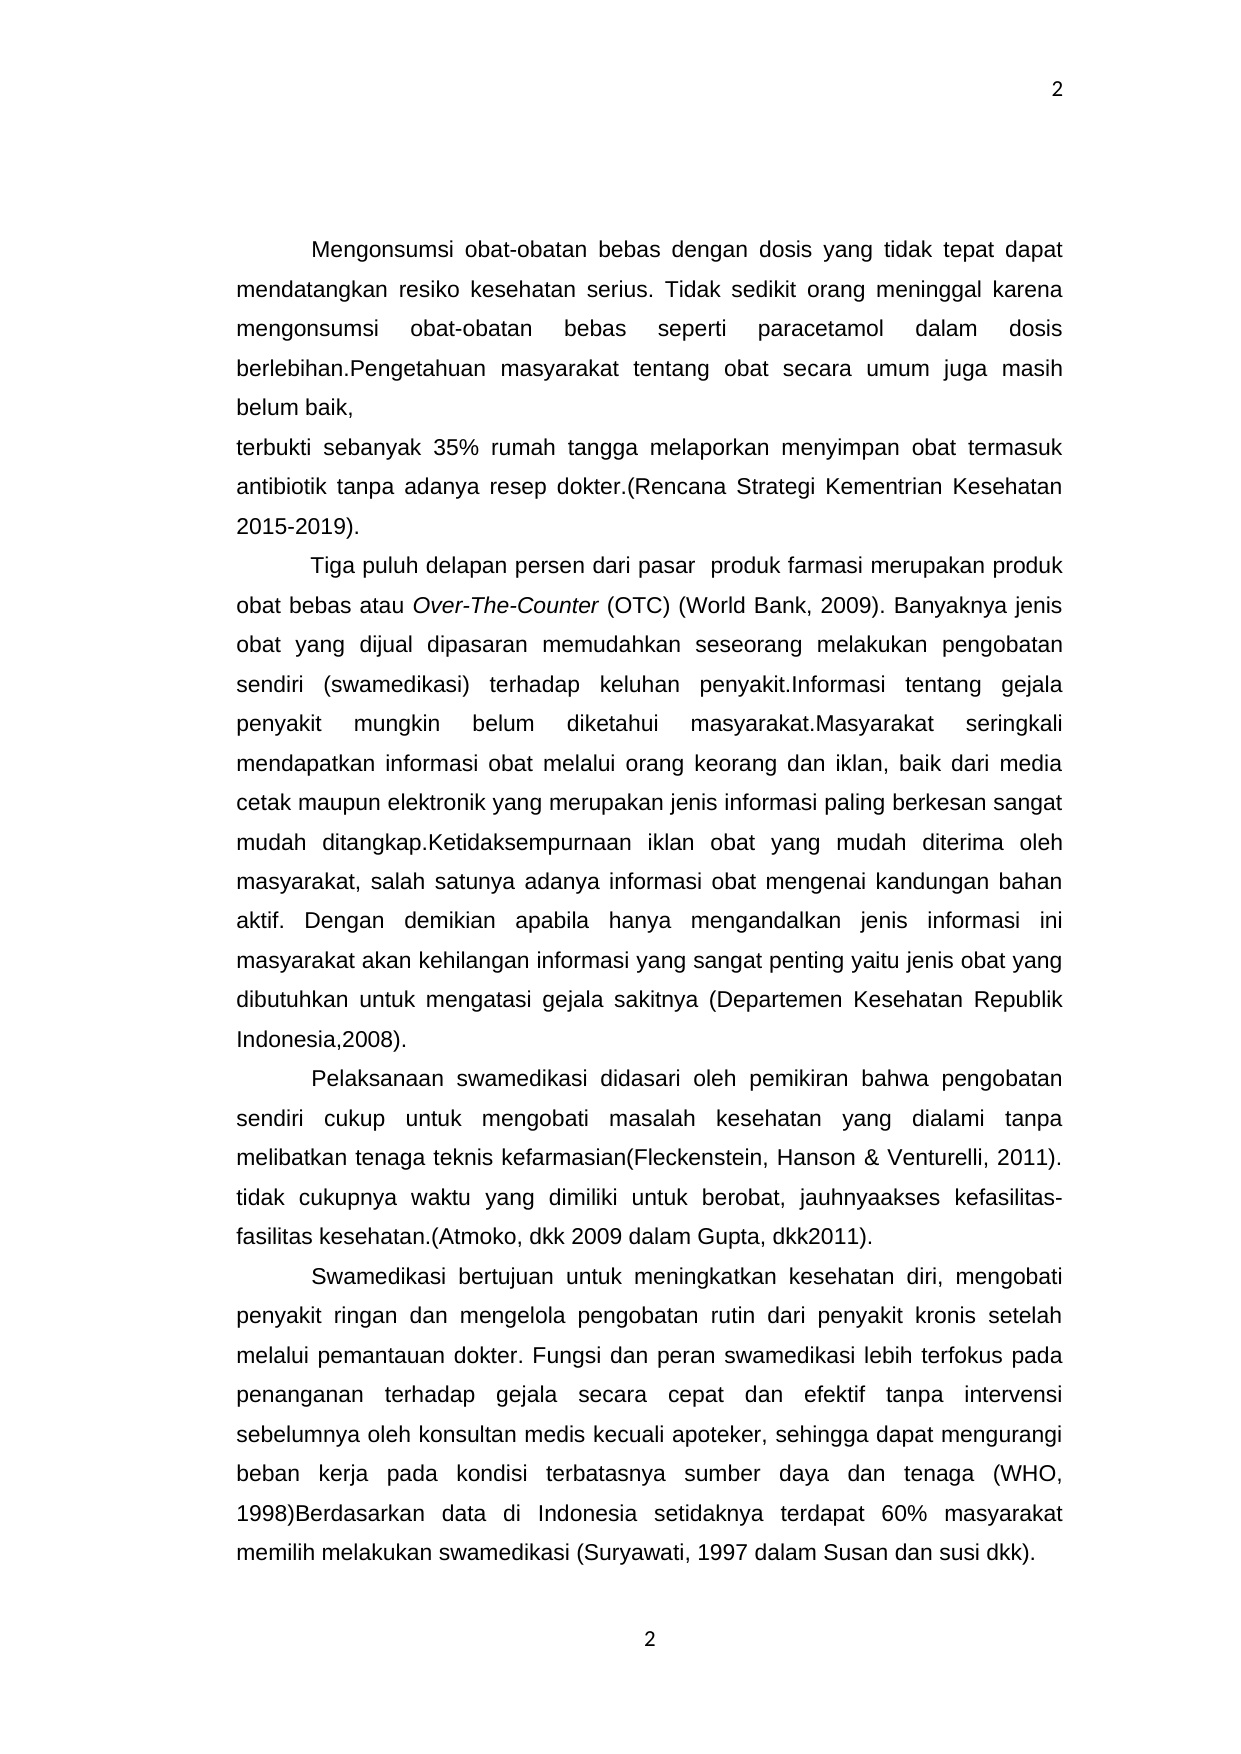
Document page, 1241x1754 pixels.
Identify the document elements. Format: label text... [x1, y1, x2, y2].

text terbukti sebanyak 35% rumah tangga melaporkan menyimpan obat termasuk antibiotik tanpa adanya resep dokter.(Rencana Strategi Kementrian Kesehatan 2015-2019). [236, 434, 1063, 539]
text Pelaksanaan swamedikasi didasari oleh pemikiran bahwa pengobatan sendiri cukup untuk mengobati masalah kesehatan yang dialami tanpa melibatkan tenaga teknis kefarmasian(Fleckenstein, Hanson & Venturelli, 2011). tidak cukupnya waktu yang dimiliki untuk berobat, jauhnyaakses kefasilitas-fasilitas kesehatan.(Atmoko, dkk 2009 dalam Gupta, dkk2011). [236, 1065, 1063, 1249]
text Mengonsumsi obat-obatan bebas dengan dosis yang tidak tepat dapat mendatangkan resiko kesehatan serius. Tidak sedikit orang meninggal karena mengonsumsi obat-obatan bebas seperti paracetamol dalam dosis berlebihan.Pengetahuan masyarakat tentang obat secara umum juga masih belum baik, [236, 236, 1063, 421]
text Swamedikasi bertujuan untuk meningkatkan kesehatan diri, mengobati penyakit ringan dan mengelola pengobatan rutin dari penyakit kronis setelah melalui pemantauan dokter. Fungsi dan peran swamedikasi lebih terfokus pada penanganan terhadap gejala secara cepat dan efektif tanpa intervensi sebelumnya oleh konsultan medis kecuali apoteker, sehingga dapat mengurangi beban kerja pada kondisi terbatasnya sumber daya dan tenaga (WHO, 1998)Berdasarkan data di Indonesia setidaknya terdapat 60% masyarakat memilih melakukan swamedikasi (Suryawati, 1997 dalam Susan dan susi dkk). [236, 1263, 1063, 1565]
text Tiga puluh delapan persen dari pasar produk farmasi merupakan produk obat bebas atau Over-The-Counter (OTC) (World Bank, 2009). Banyaknya jenis obat yang dijual dipasaran memudahkan seseorang melakukan pengobatan sendiri (swamedikasi) terhadap keluhan penyakit.Informasi tentang gejala penyakit mungkin belum diketahui masyarakat.Masyarakat seringkali mendapatkan informasi obat melalui orang keorang dan iklan, baik dari media cetak maupun elektronik yang merupakan jenis informasi paling berkesan sangat mudah ditangkap.Ketidaksempurnaan iklan obat yang mudah diterima oleh masyarakat, salah satunya adanya informasi obat mengenai kandungan bahan aktif. Dengan demikian apabila hanya mengandalkan jenis informasi ini masyarakat akan kehilangan informasi yang sangat penting yaitu jenis obat yang dibutuhkan untuk mengatasi gejala sakitnya (Departemen Kesehatan Republik Indonesia,2008). [236, 552, 1063, 1052]
